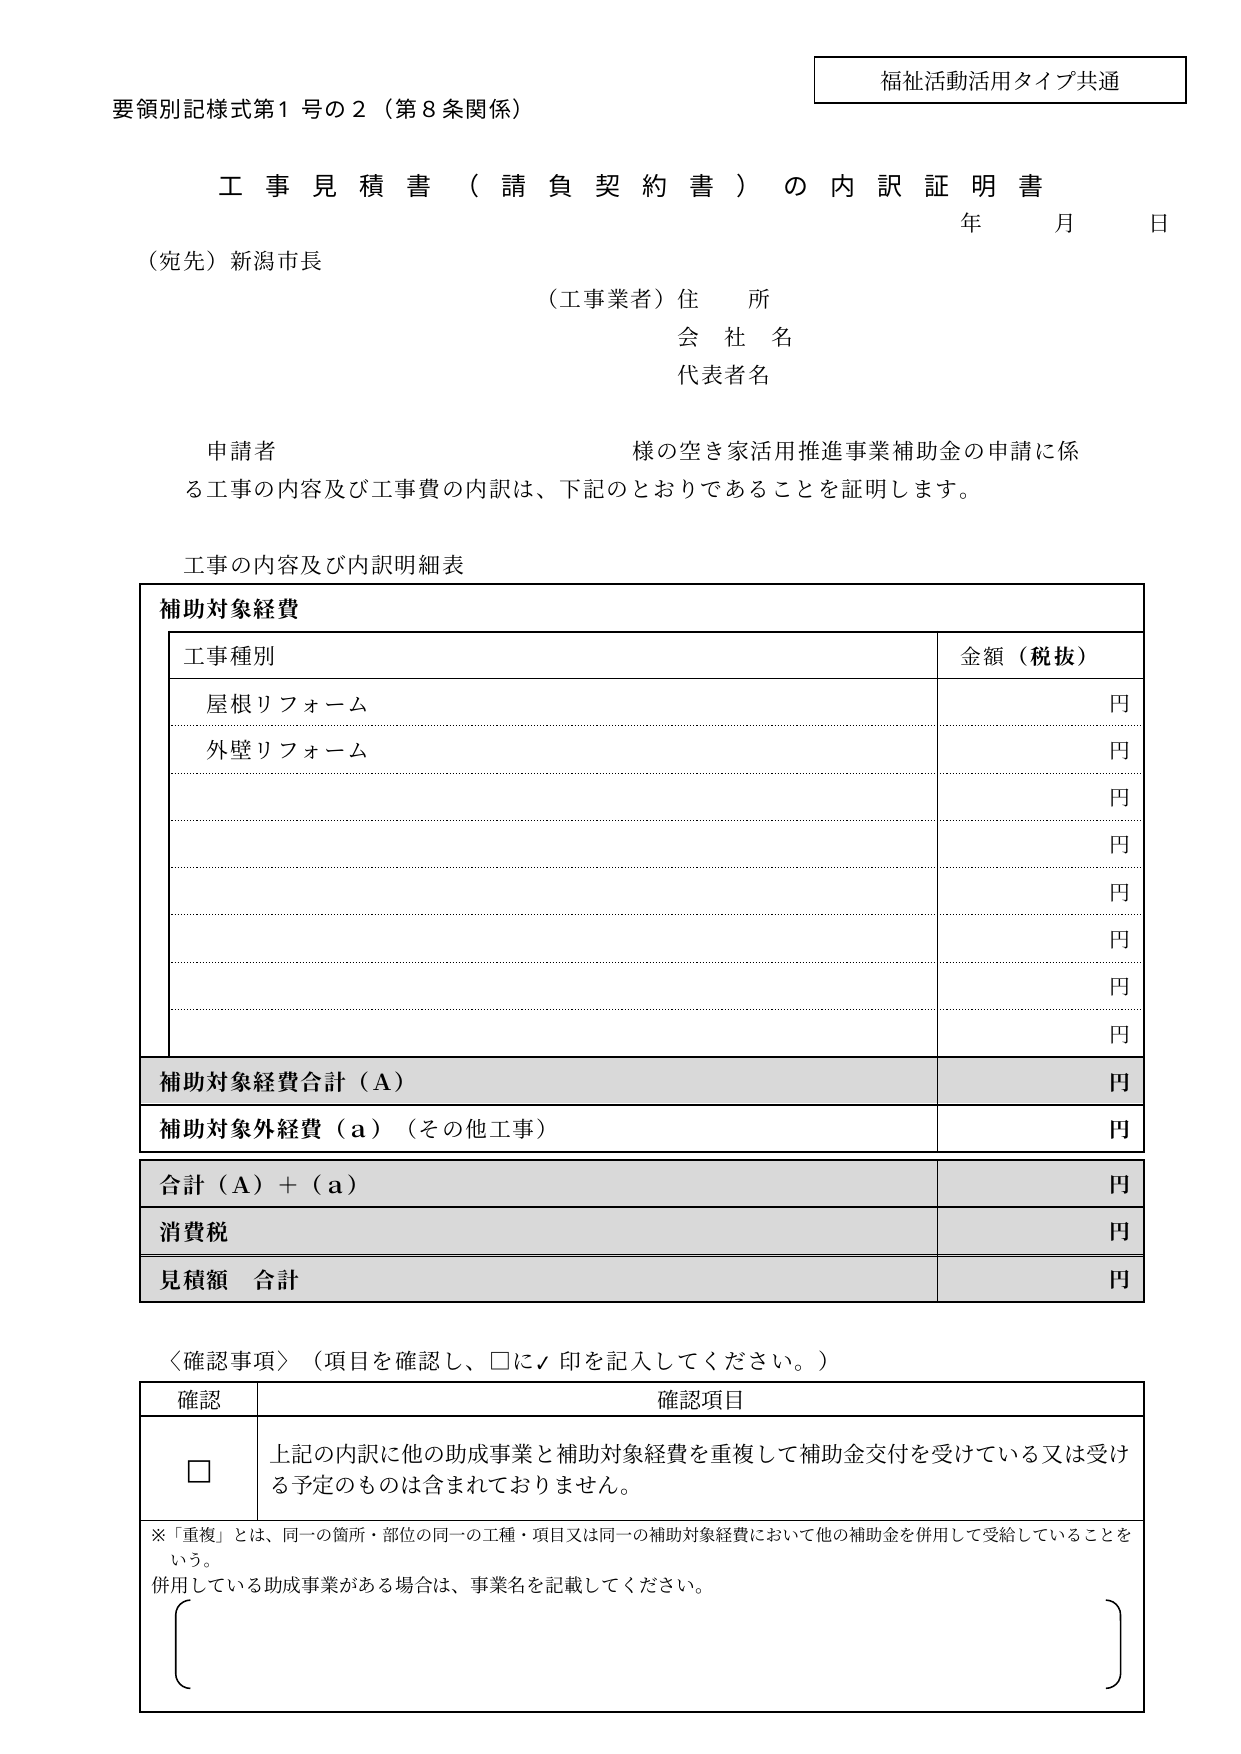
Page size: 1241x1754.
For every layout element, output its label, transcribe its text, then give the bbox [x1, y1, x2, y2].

table_cell [170, 867, 937, 914]
table_cell [170, 820, 937, 867]
text （宛先）新潟市長 [112, 241, 1172, 279]
text （工事業者）住 所 [514, 279, 1172, 317]
table_cell 円 [938, 1058, 1143, 1103]
text 申請者 様の空き家活用推進事業補助金の申請に係る工事の内容及び工事費の内訳は、下記のとおりであることを証明します。 [171, 431, 1083, 507]
table_cell 円 [938, 773, 1143, 820]
table_cell 円 [938, 1208, 1143, 1254]
table_cell 円 [938, 725, 1143, 772]
table_cell 円 [938, 1257, 1143, 1301]
table_cell [140, 1153, 1144, 1159]
table_cell 円 [938, 962, 1143, 1009]
text 〈確認事項〉（項目を確認し、□に✔印を記入してください。） [112, 1341, 1172, 1379]
table_cell [170, 962, 937, 1009]
table_cell 円 [938, 820, 1143, 867]
table_cell [170, 914, 937, 962]
table_cell [170, 773, 937, 820]
text 工事見積書（請負契約書）の内訳証明書 [112, 165, 1172, 203]
table_cell □ [141, 1417, 257, 1520]
table_cell 外壁リフォーム [170, 725, 937, 772]
table_cell 円 [938, 914, 1143, 962]
text 会 社 名 [514, 317, 1172, 355]
table_cell [141, 631, 168, 1056]
table_cell ※「重複」とは、同一の箇所・部位の同一の工種・項目又は同一の補助対象経費において他の補助金を併用して受給していることをいう。 併用している助成事業がある場合は、事業名を記載してください。 [141, 1521, 1143, 1711]
table_header 確認項目 [258, 1383, 1143, 1414]
table_cell 補助対象外経費（ａ）（その他工事） [141, 1106, 937, 1151]
table_header 補助対象経費 [141, 585, 1143, 631]
table_cell 円 [938, 1106, 1143, 1151]
table_header 確認 [141, 1383, 257, 1414]
text 年 月 日 [112, 203, 1172, 241]
table_cell 見積額 合計 [141, 1257, 937, 1301]
table_cell 上記の内訳に他の助成事業と補助対象経費を重複して補助金交付を受けている又は受ける予定のものは含まれておりません。 [258, 1417, 1143, 1520]
table_cell 補助対象経費合計（Ａ） [141, 1058, 937, 1103]
table_cell 工事種別 [170, 633, 937, 678]
table_cell 消費税 [141, 1208, 937, 1254]
text 工事の内容及び内訳明細表 [112, 545, 1172, 583]
table_cell 円 [938, 679, 1143, 725]
table_cell [170, 1009, 937, 1056]
table_cell 円 [938, 867, 1143, 914]
table_cell 屋根リフォーム [170, 679, 937, 725]
table_cell 円 [938, 1009, 1143, 1056]
table_cell 金額（税抜） [938, 633, 1143, 678]
text 要領別記様式第1号の３（第８条関係） [112, 1379, 1172, 1417]
text 代表者名 [514, 355, 1172, 393]
table_cell 円 [938, 1161, 1143, 1206]
table_cell 合計（Ａ）＋（ａ） [141, 1161, 937, 1206]
text 要領別記様式第1号の２（第８条関係） [112, 89, 1172, 127]
